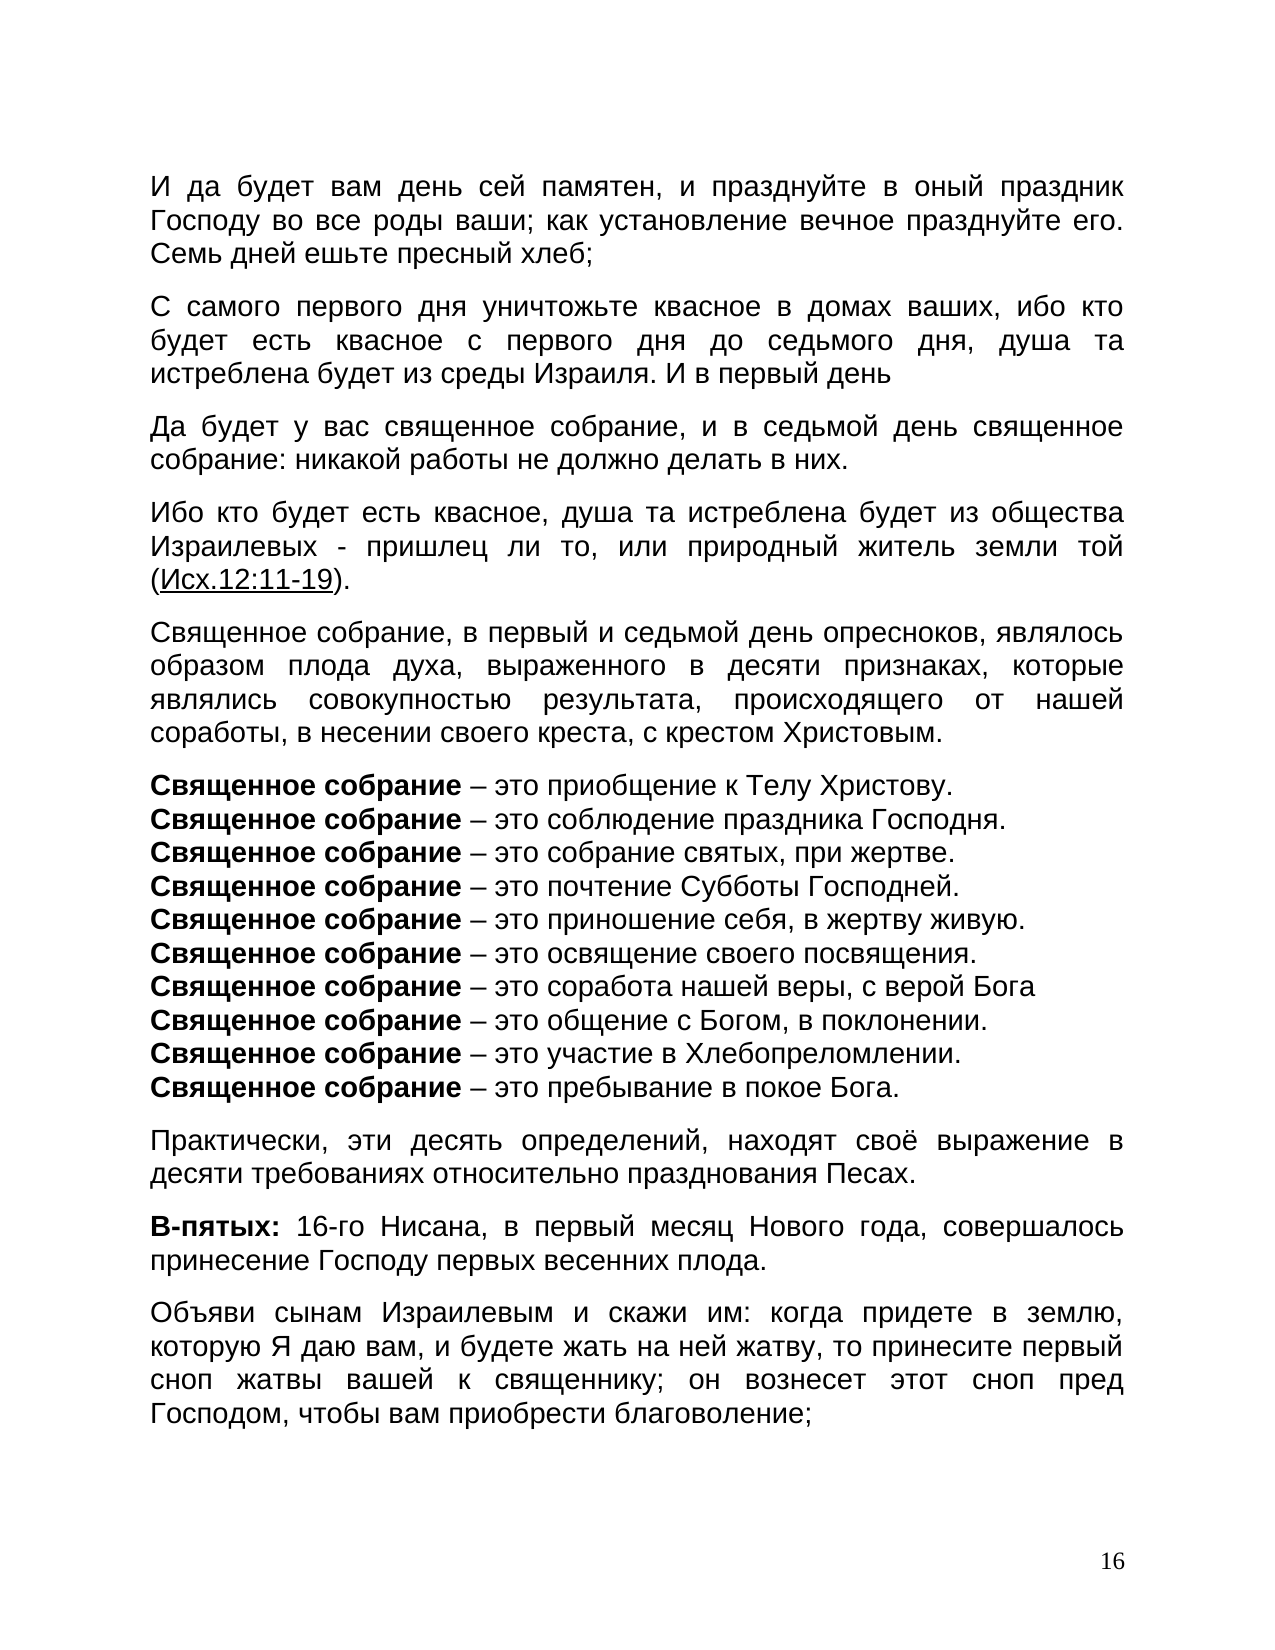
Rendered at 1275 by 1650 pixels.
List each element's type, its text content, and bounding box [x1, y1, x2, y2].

text Священное собрание – это почтение Субботы Господней. [150, 869, 1125, 902]
text Священное собрание – это соработа нашей веры, с верой Бога [150, 969, 1125, 1003]
text Священное собрание – это приобщение к Телу Христову. [150, 768, 1125, 802]
text Священное собрание – это приношение себя, в жертву живую. [150, 902, 1125, 936]
text Да будет у вас священное собрание, и в седьмой день священное собрание: никакой работы не должно делать в них. [150, 409, 1125, 476]
text И да будет вам день сей памятен, и празднуйте в оный праздник Господу во все роды ваши; как установление вечное празднуйте его. Семь дней ешьте пресный хлеб; [150, 169, 1125, 270]
text Священное собрание – это общение с Богом, в поклонении. [150, 1003, 1125, 1036]
text Священное собрание – это пребывание в покое Бога. [150, 1070, 1125, 1103]
text Практически, эти десять определений, находят своё выражение в десяти требованиях относительно празднования Песах. [150, 1123, 1125, 1190]
text Объяви сынам Израилевым и скажи им: когда придете в землю, которую Я даю вам, и будете жать на ней жатву, то принесите первый сноп жатвы вашей к священнику; он вознесет этот сноп пред Господом, чтобы вам приобрести благоволение; [150, 1295, 1125, 1429]
text Священное собрание – это участие в Хлебопреломлении. [150, 1036, 1125, 1070]
text С самого первого дня уничтожьте квасное в домах ваших, ибо кто будет есть квасное с первого дня до седьмого дня, душа та истреблена будет из среды Израиля. И в первый день [150, 289, 1125, 389]
text Священное собрание, в первый и седьмой день опресноков, являлось образом плода духа, выраженного в десяти признаках, которые являлись совокупностью результата, происходящего от нашей соработы, в несении своего креста, с крестом Христовым. [150, 615, 1125, 749]
text В-пятых: 16-го Нисана, в первый месяц Нового года, совершалось принесение Господу первых весенних плода. [150, 1209, 1125, 1276]
text Священное собрание – это освящение своего посвящения. [150, 936, 1125, 969]
text Священное собрание – это соблюдение праздника Господня. [150, 802, 1125, 835]
text Ибо кто будет есть квасное, душа та истреблена будет из общества Израилевых - пришлец ли то, или природный житель земли той (Исх.12:11-19). [150, 495, 1125, 596]
text Священное собрание – это собрание святых, при жертве. [150, 835, 1125, 869]
